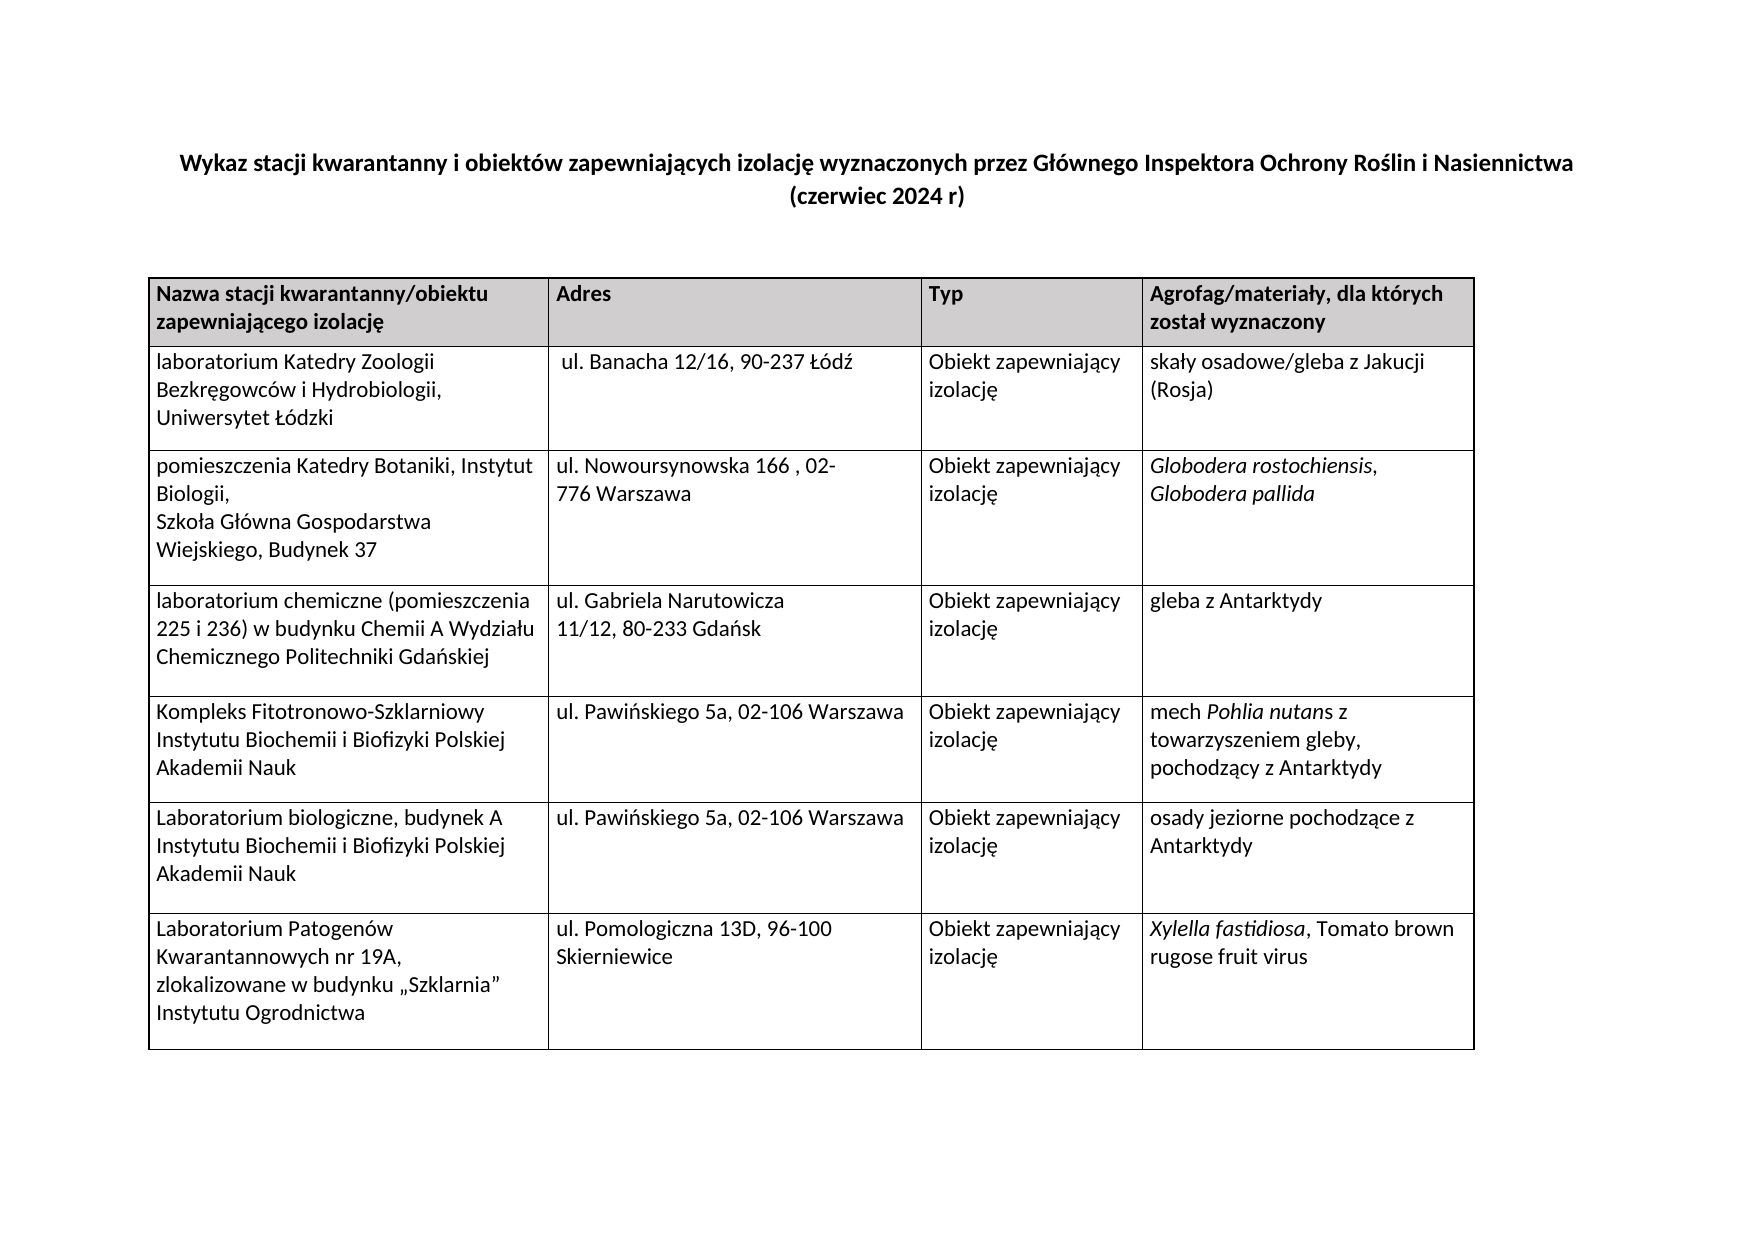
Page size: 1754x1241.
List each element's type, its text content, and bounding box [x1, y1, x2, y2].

table_cell Laboratorium biologiczne, budynek A Instytutu Biochemii i Biofizyki Polskiej Akademii Nauk [150, 803, 548, 913]
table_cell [922, 914, 1142, 1049]
table_cell pomieszczenia Katedry Botaniki, Instytut Biologii, Szkoła Główna Gospodarstwa Wiejskiego, Budynek 37 [150, 451, 548, 585]
table_cell ul. Banacha 12/16, 90-237 Łódź [549, 347, 921, 450]
table_cell Obiekt zapewniający izolację [922, 451, 1142, 585]
table_cell ul. Nowoursynowska 166 , 02- 776 Warszawa [549, 451, 921, 585]
table_cell Kompleks Fitotronowo-Szklarniowy Instytutu Biochemii i Biofizyki Polskiej Akademii Nauk [150, 697, 548, 802]
table_cell Obiekt zapewniający izolację [922, 803, 1142, 913]
table_cell osady jeziorne pochodzące z Antarktydy [1143, 803, 1473, 913]
table_cell Obiekt zapewniający izolację [922, 697, 1142, 802]
table_cell skały osadowe/gleba z Jakucji (Rosja) [1143, 347, 1473, 450]
table_header Typ [922, 279, 1142, 346]
table_cell Obiekt zapewniający izolację [922, 586, 1142, 696]
table_cell ul. Pawińskiego 5a, 02-106 Warszawa [549, 697, 921, 802]
table_cell ul. Pawińskiego 5a, 02-106 Warszawa [549, 803, 921, 913]
table_cell laboratorium chemiczne (pomieszczenia 225 i 236) w budynku Chemii A Wydziału Chemicznego Politechniki Gdańskiej [150, 586, 548, 696]
table_cell Globodera rostochiensis, Globodera pallida [1143, 451, 1473, 585]
table_cell laboratorium Katedry Zoologii Bezkręgowców i Hydrobiologii, Uniwersytet Łódzki [150, 347, 548, 450]
table_cell mech Pohlia nutans z towarzyszeniem gleby, pochodzący z Antarktydy [1143, 697, 1473, 802]
table_cell Xylella fastidiosa, Tomato brown rugose fruit virus [1143, 914, 1473, 1049]
table_header Nazwa stacji kwarantanny/obiektu zapewniającego izolację [150, 279, 548, 346]
table_cell Laboratorium Patogenów Kwarantannowych nr 19A, zlokalizowane w budynku „Szklarnia” Instytutu Ogrodnictwa [150, 914, 548, 1049]
table_cell ul. Gabriela Narutowicza 11/12, 80-233 Gdańsk [549, 586, 921, 696]
table_header Agrofag/materiały, dla których został wyznaczony [1143, 279, 1473, 346]
table_cell gleba z Antarktydy [1143, 586, 1473, 696]
table_cell ul. Pomologiczna 13D, 96-100 Skierniewice [549, 914, 921, 1049]
table_header Adres [549, 279, 921, 346]
text Wykaz stacji kwarantanny i obiektów zapewniających izolację wyznaczonych przez Głównego Inspektora Ochrony Roślin i Nasiennictwa (czerwiec 2024 r) [148, 148, 1606, 211]
table_cell Obiekt zapewniający izolację [922, 347, 1142, 450]
